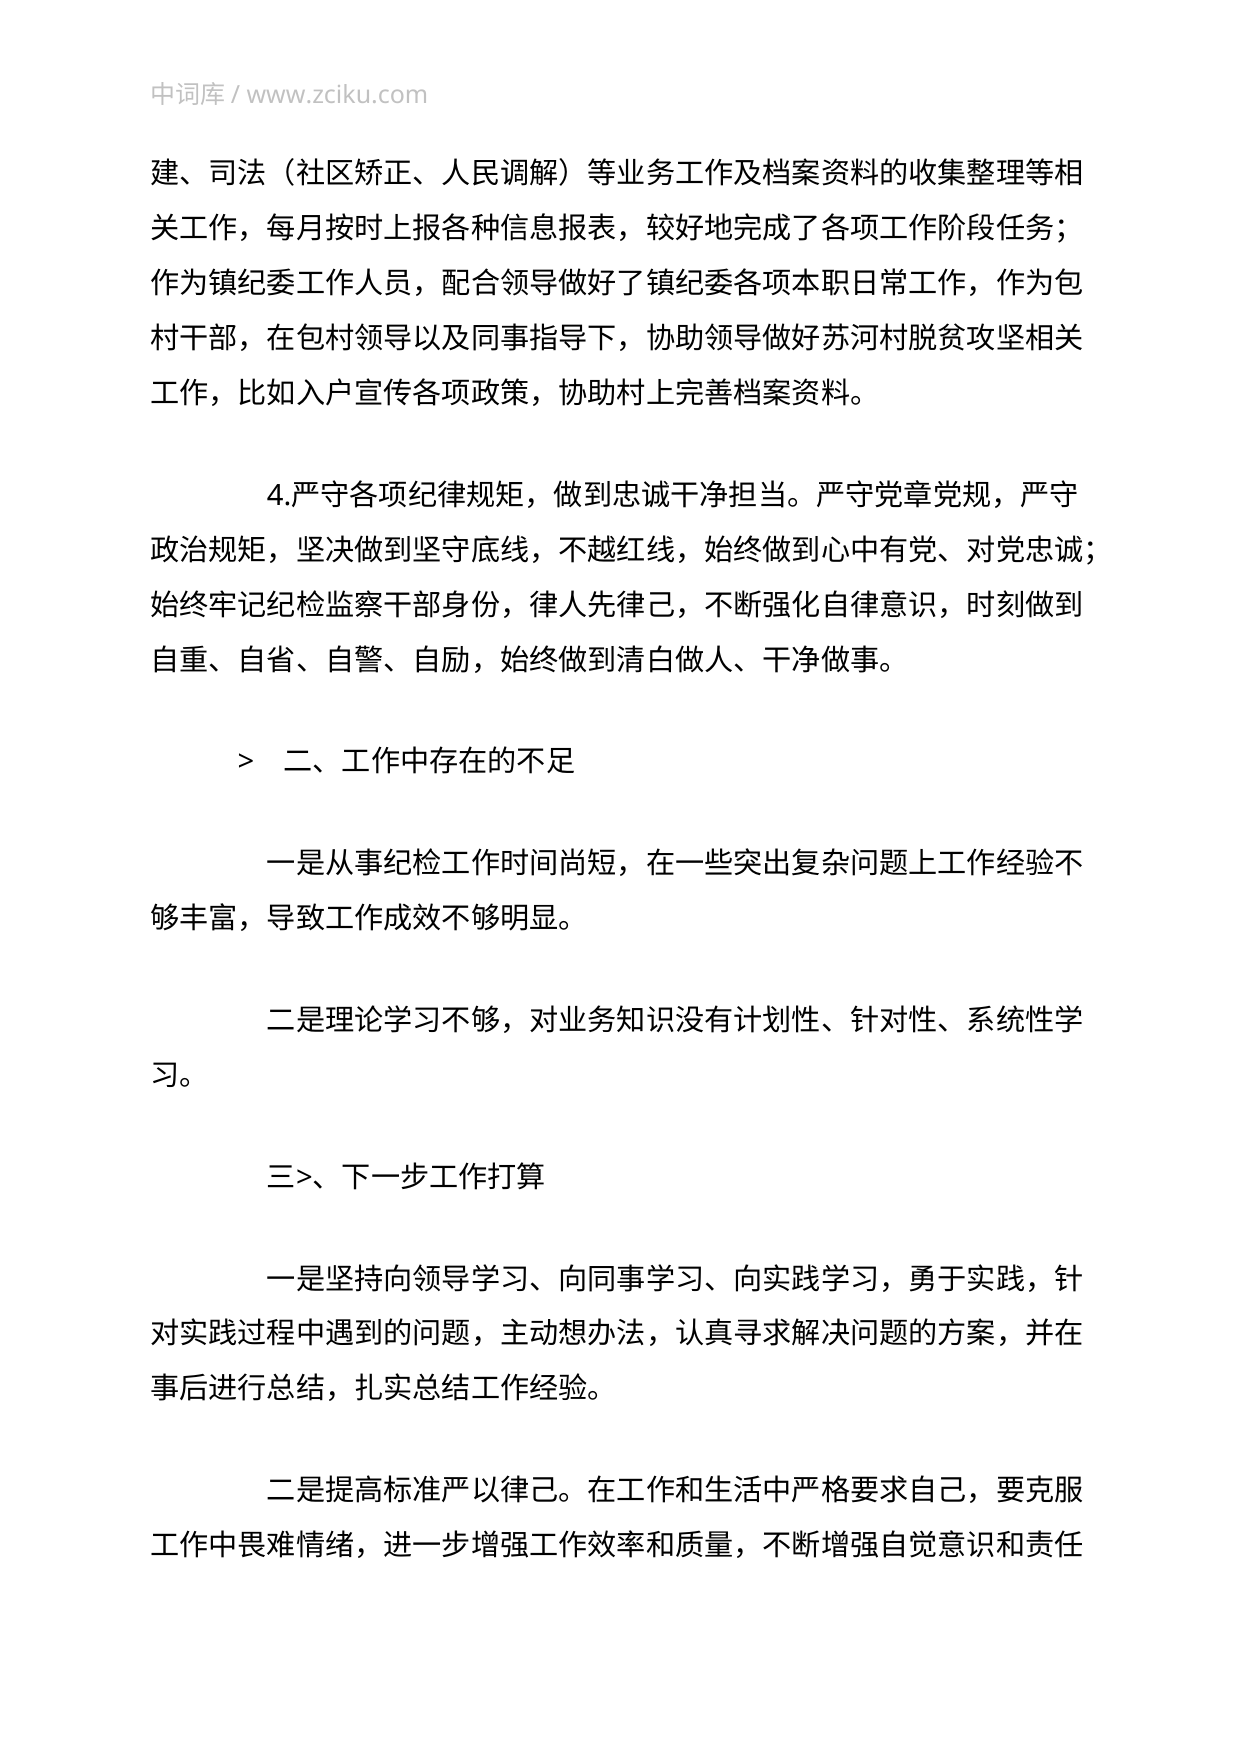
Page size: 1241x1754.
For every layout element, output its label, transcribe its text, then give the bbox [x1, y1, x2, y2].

text > 二、工作中存在的不足 [150, 738, 1090, 780]
text 二是理论学习不够，对业务知识没有计划性、针对性、系统性学习。 [150, 997, 1090, 1094]
text 4.严守各项纪律规矩，做到忠诚干净担当。严守党章党规，严守政治规矩，坚决做到坚守底线，不越红线，始终做到心中有党、对党忠诚；始终牢记纪检监察干部身份，律人先律己，不断强化自律意识，时刻做到自重、自省、自警、自励，始终做到清白做人、干净做事。 [150, 471, 1090, 678]
text 一是坚持向领导学习、向同事学习、向实践学习，勇于实践，针对实践过程中遇到的问题，主动想办法，认真寻求解决问题的方案，并在事后进行总结，扎实总结工作经验。 [150, 1255, 1090, 1407]
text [150, 1467, 1090, 1564]
text 三>、下一步工作打算 [150, 1153, 1090, 1196]
text 一是从事纪检工作时间尚短，在一些突出复杂问题上工作经验不够丰富，导致工作成效不够明显。 [150, 840, 1090, 937]
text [150, 150, 1090, 412]
